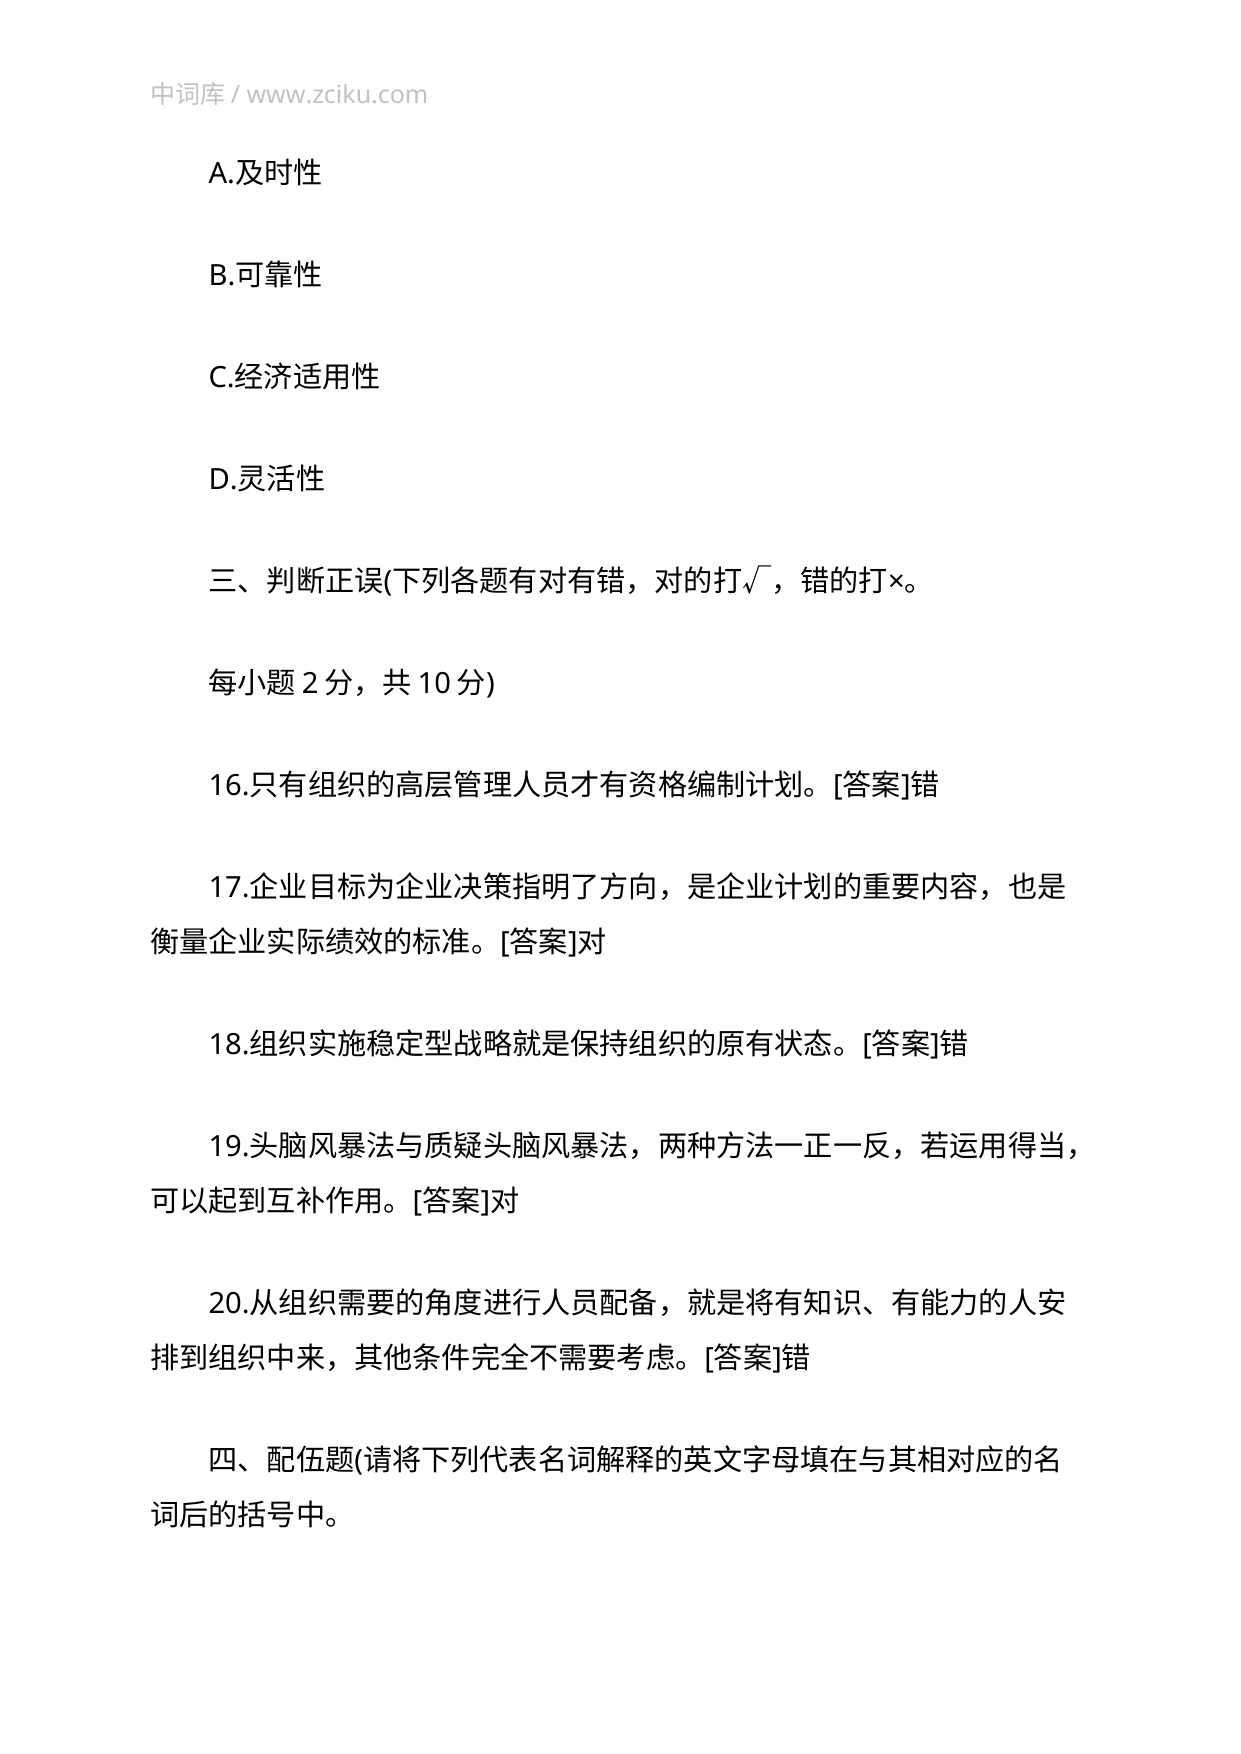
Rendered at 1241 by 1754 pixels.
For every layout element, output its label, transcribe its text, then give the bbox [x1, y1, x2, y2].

text 四、配伍题(请将下列代表名词解释的英文字母填在与其相对应的名词后的括号中。 [150, 1437, 1090, 1534]
text D.灵活性 [150, 456, 1090, 498]
text 三、判断正误(下列各题有对有错，对的打√，错的打×。 [150, 558, 1090, 600]
text 19.头脑风暴法与质疑头脑风暴法，两种方法一正一反，若运用得当，可以起到互补作用。[答案]对 [150, 1123, 1090, 1220]
text 16.只有组织的高层管理人员才有资格编制计划。[答案]错 [150, 762, 1090, 804]
text 20.从组织需要的角度进行人员配备，就是将有知识、有能力的人安排到组织中来，其他条件完全不需要考虑。[答案]错 [150, 1280, 1090, 1377]
text 17.企业目标为企业决策指明了方向，是企业计划的重要内容，也是衡量企业实际绩效的标准。[答案]对 [150, 864, 1090, 961]
text 18.组织实施稳定型战略就是保持组织的原有状态。[答案]错 [150, 1021, 1090, 1063]
text 每小题2分，共10分) [150, 660, 1090, 702]
text B.可靠性 [150, 252, 1090, 294]
text A.及时性 [150, 150, 1090, 192]
text C.经济适用性 [150, 354, 1090, 396]
